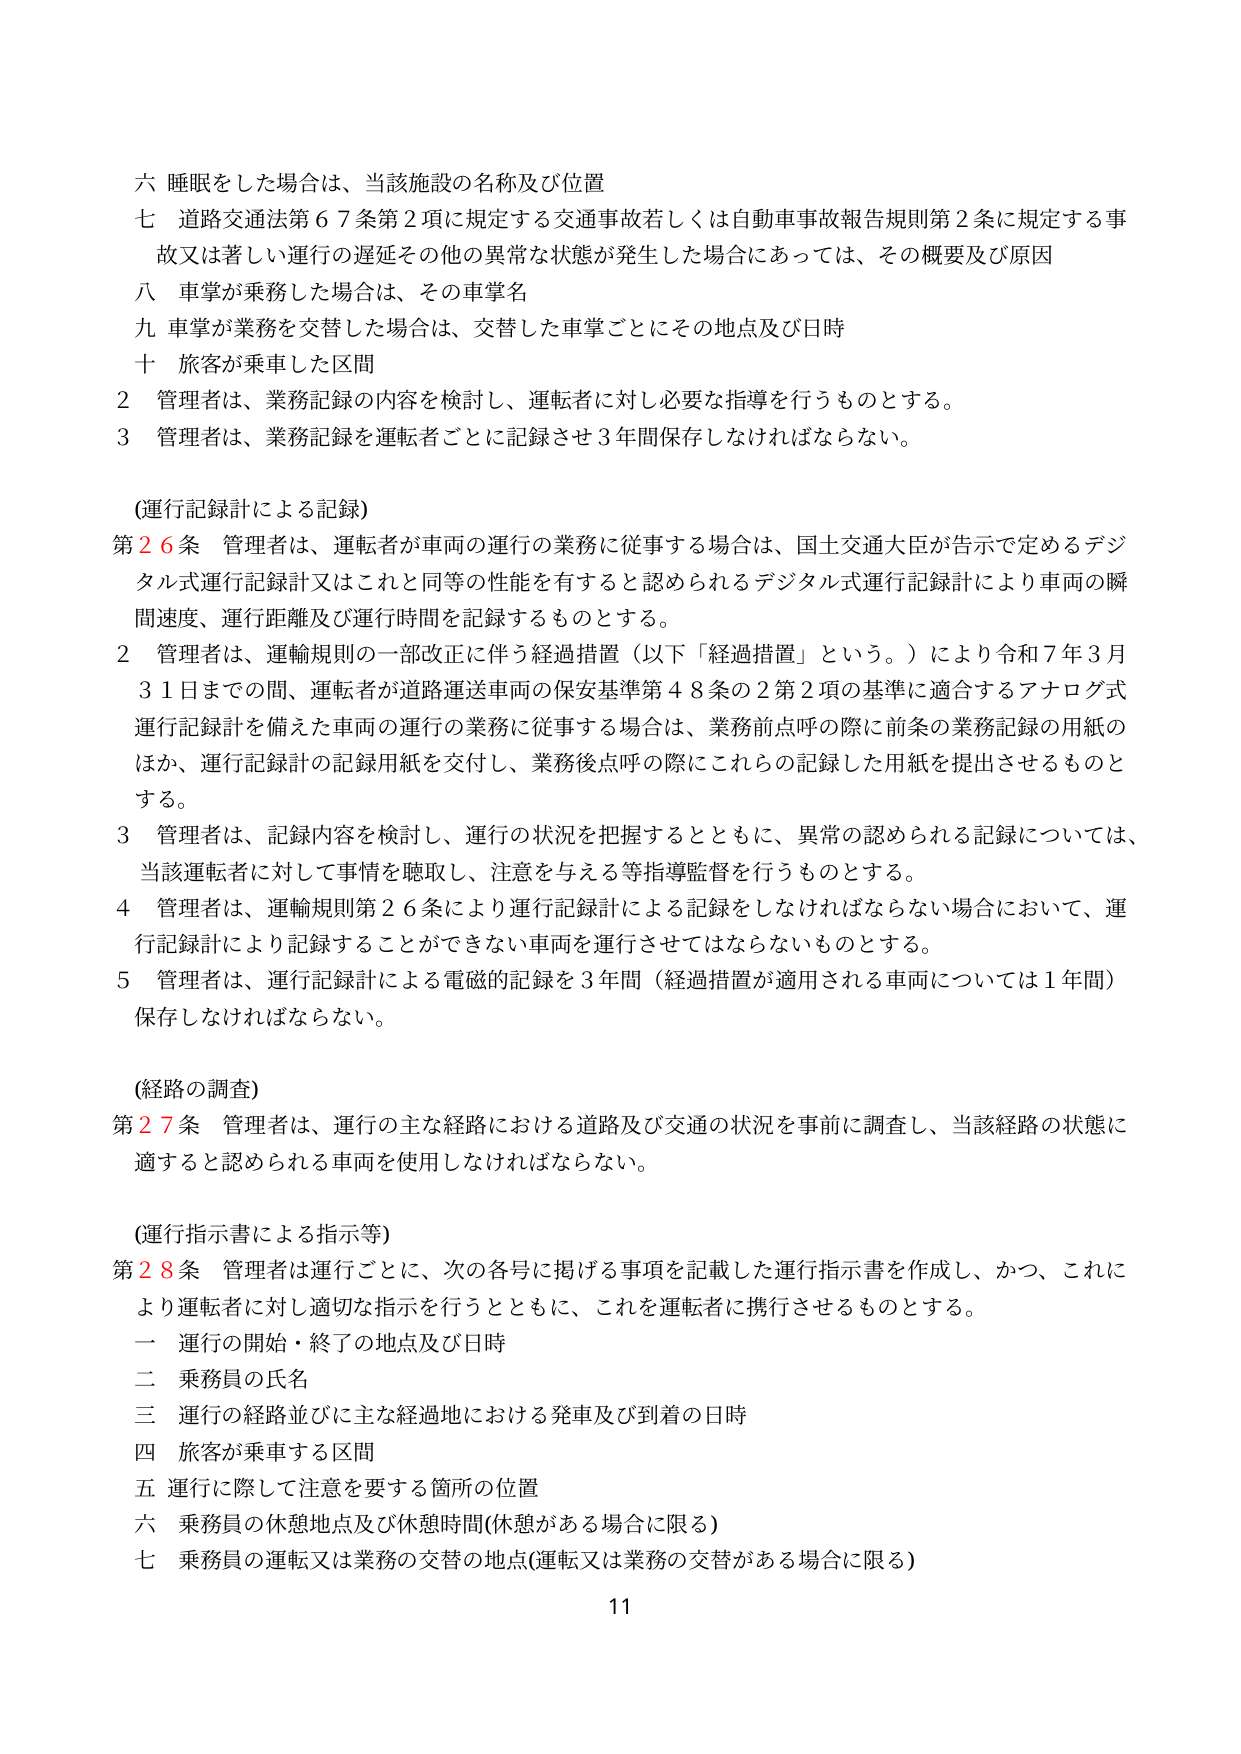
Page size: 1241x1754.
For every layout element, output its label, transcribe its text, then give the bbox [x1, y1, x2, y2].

text (運行指示書による指示等) [112, 1215, 1128, 1251]
text ２ 管理者は、業務記録の内容を検討し、運転者に対し必要な指導を行うものとする。 [112, 381, 1128, 417]
text 五 運行に際して注意を要する箇所の位置 [112, 1469, 1128, 1505]
text 三 運行の経路並びに主な経過地における発車及び到着の日時 [112, 1396, 1128, 1432]
text 第２６条 管理者は、運転者が車両の運行の業務に従事する場合は、国土交通大臣が告示で定めるデジタル式運行記録計又はこれと同等の性能を有すると認められるデジタル式運行記録計により車両の瞬間速度、運行距離及び運行時間を記録するものとする。 [112, 526, 1128, 635]
text 第２８条 管理者は運行ごとに、次の各号に掲げる事項を記載した運行指示書を作成し、かつ、これにより運転者に対し適切な指示を行うとともに、これを運転者に携行させるものとする。 [112, 1251, 1128, 1324]
text 十 旅客が乗車した区間 [112, 345, 1128, 381]
text (運行記録計による記録) [112, 490, 1128, 526]
text ２ 管理者は、運輸規則の一部改正に伴う経過措置（以下「経過措置」という。）により令和７年３月３１日までの間、運転者が道路運送車両の保安基準第４８条の２第２項の基準に適合するアナログ式運行記録計を備えた車両の運行の業務に従事する場合は、業務前点呼の際に前条の業務記録の用紙のほか、運行記録計の記録用紙を交付し、業務後点呼の際にこれらの記録した用紙を提出させるものとする。 [112, 635, 1128, 816]
text 七 道路交通法第６７条第２項に規定する交通事故若しくは自動車事故報告規則第２条に規定する事故又は著しい運行の遅延その他の異常な状態が発生した場合にあっては、その概要及び原因 [134, 200, 1128, 272]
text 七 乗務員の運転又は業務の交替の地点(運転又は業務の交替がある場合に限る) [112, 1541, 1128, 1577]
text ５ 管理者は、運行記録計による電磁的記録を３年間（経過措置が適用される車両については１年間）保存しなければならない。 [112, 961, 1128, 1034]
text ３ 管理者は、記録内容を検討し、運行の状況を把握するとともに、異常の認められる記録については、 当該運転者に対して事情を聴取し、注意を与える等指導監督を行うものとする。 [112, 816, 1128, 889]
text (経路の調査) [112, 1070, 1128, 1106]
text 六 睡眠をした場合は、当該施設の名称及び位置 [112, 164, 1128, 200]
text 四 旅客が乗車する区間 [112, 1432, 1128, 1469]
text 九 車掌が業務を交替した場合は、交替した車掌ごとにその地点及び日時 [112, 309, 1128, 345]
text 一 運行の開始・終了の地点及び日時 [112, 1324, 1128, 1360]
text 二 乗務員の氏名 [112, 1360, 1128, 1396]
text 六 乗務員の休憩地点及び休憩時間(休憩がある場合に限る) [112, 1505, 1128, 1541]
text 第２７条 管理者は、運行の主な経路における道路及び交通の状況を事前に調査し、当該経路の状態に適すると認められる車両を使用しなければならない。 [112, 1106, 1128, 1179]
text ３ 管理者は、業務記録を運転者ごとに記録させ３年間保存しなければならない。 [112, 417, 1128, 454]
text ４ 管理者は、運輸規則第２６条により運行記録計による記録をしなければならない場合において、運行記録計により記録することができない車両を運行させてはならないものとする。 [112, 889, 1128, 961]
text 八 車掌が乗務した場合は、その車掌名 [112, 272, 1128, 309]
